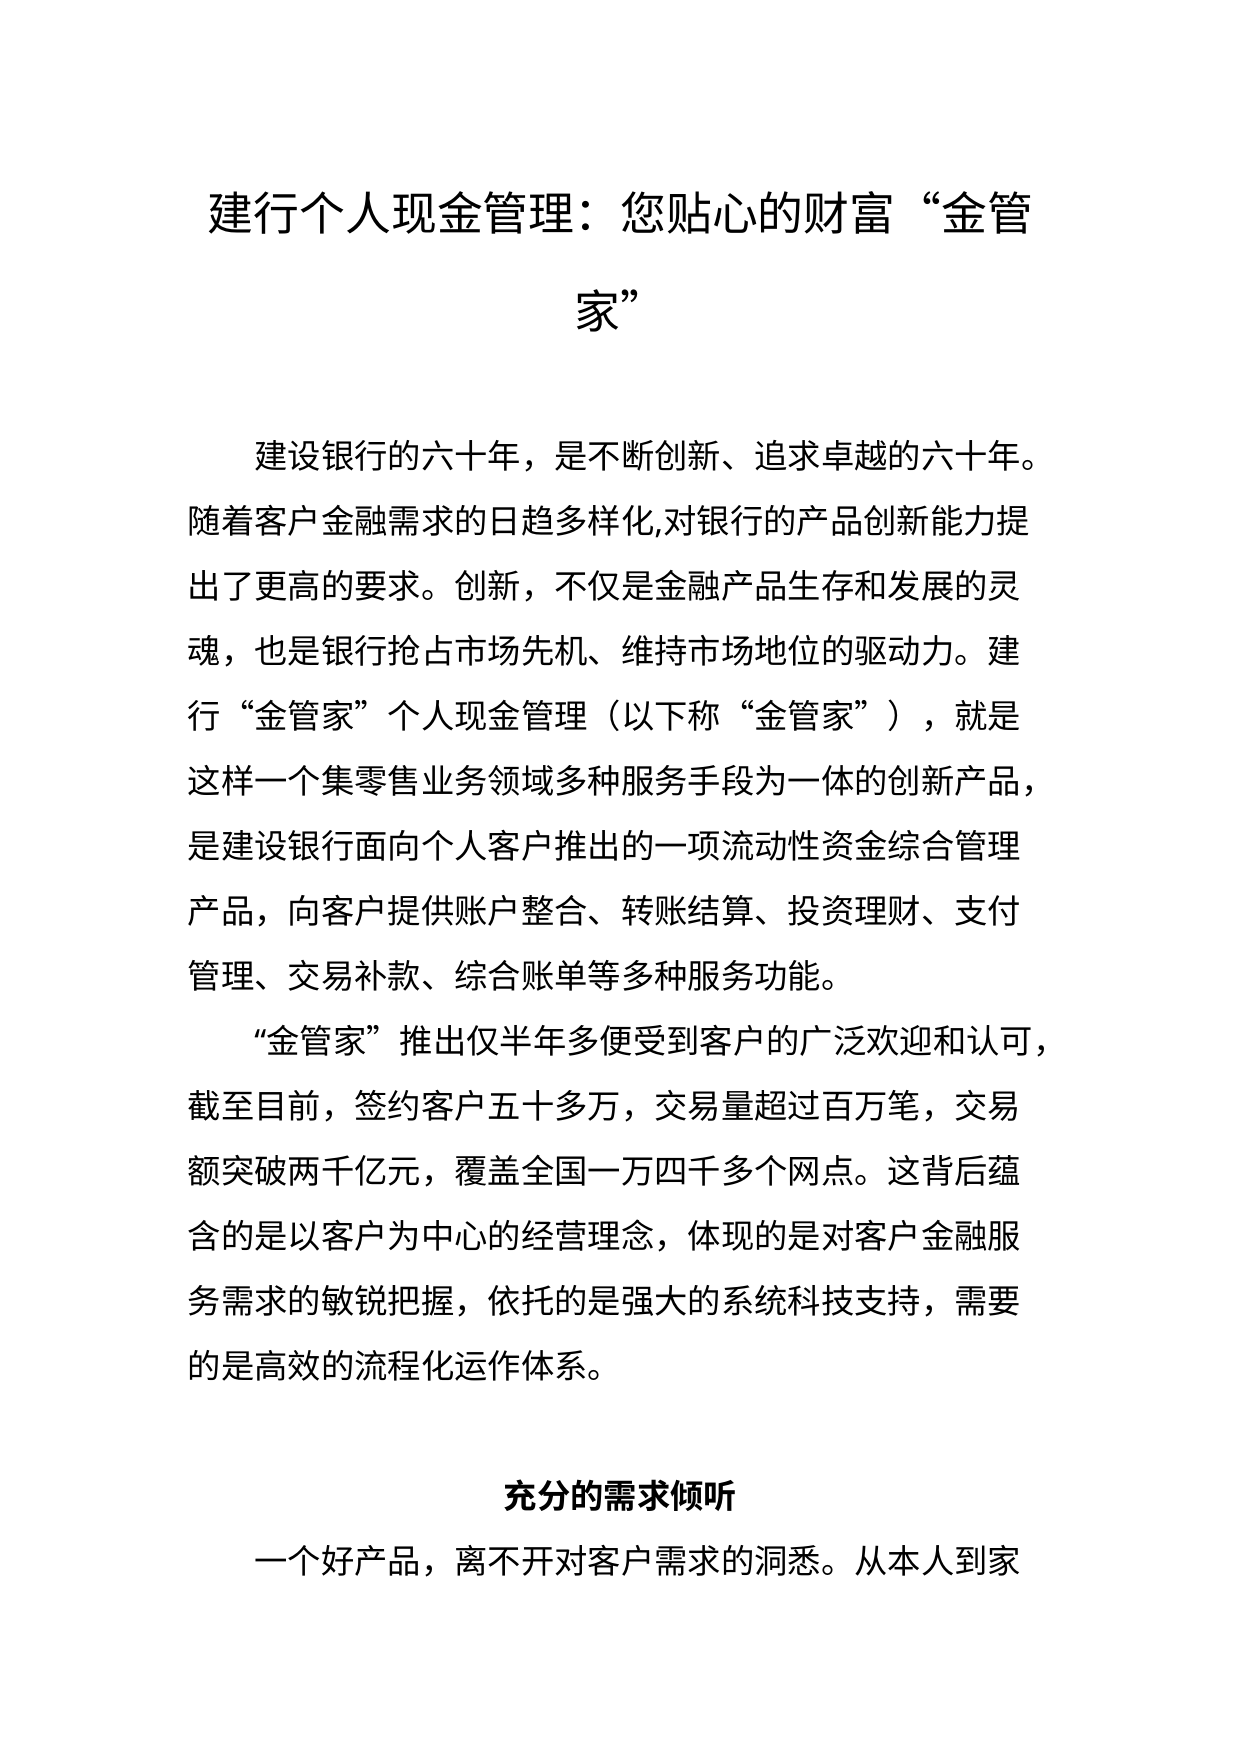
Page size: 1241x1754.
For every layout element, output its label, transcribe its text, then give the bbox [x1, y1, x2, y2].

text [187, 1527, 1053, 1592]
text “金管家”推出仅半年多便受到客户的广泛欢迎和认可，截至目前，签约客户五十多万，交易量超过百万笔，交易额突破两千亿元，覆盖全国一万四千多个网点。这背后蕴含的是以客户为中心的经营理念，体现的是对客户金融服务需求的敏锐把握，依托的是强大的系统科技支持，需要的是高效的流程化运作体系。 [187, 1007, 1053, 1397]
text 建行个人现金管理：您贴心的财富“金管家” [187, 162, 1053, 357]
text 建设银行的六十年，是不断创新、追求卓越的六十年。随着客户金融需求的日趋多样化,对银行的产品创新能力提出了更高的要求。创新，不仅是金融产品生存和发展的灵魂，也是银行抢占市场先机、维持市场地位的驱动力。建行“金管家”个人现金管理（以下称“金管家”），就是这样一个集零售业务领域多种服务手段为一体的创新产品，是建设银行面向个人客户推出的一项流动性资金综合管理产品，向客户提供账户整合、转账结算、投资理财、支付管理、交易补款、综合账单等多种服务功能。 [187, 422, 1053, 1007]
text 充分的需求倾听 [187, 1462, 1053, 1527]
